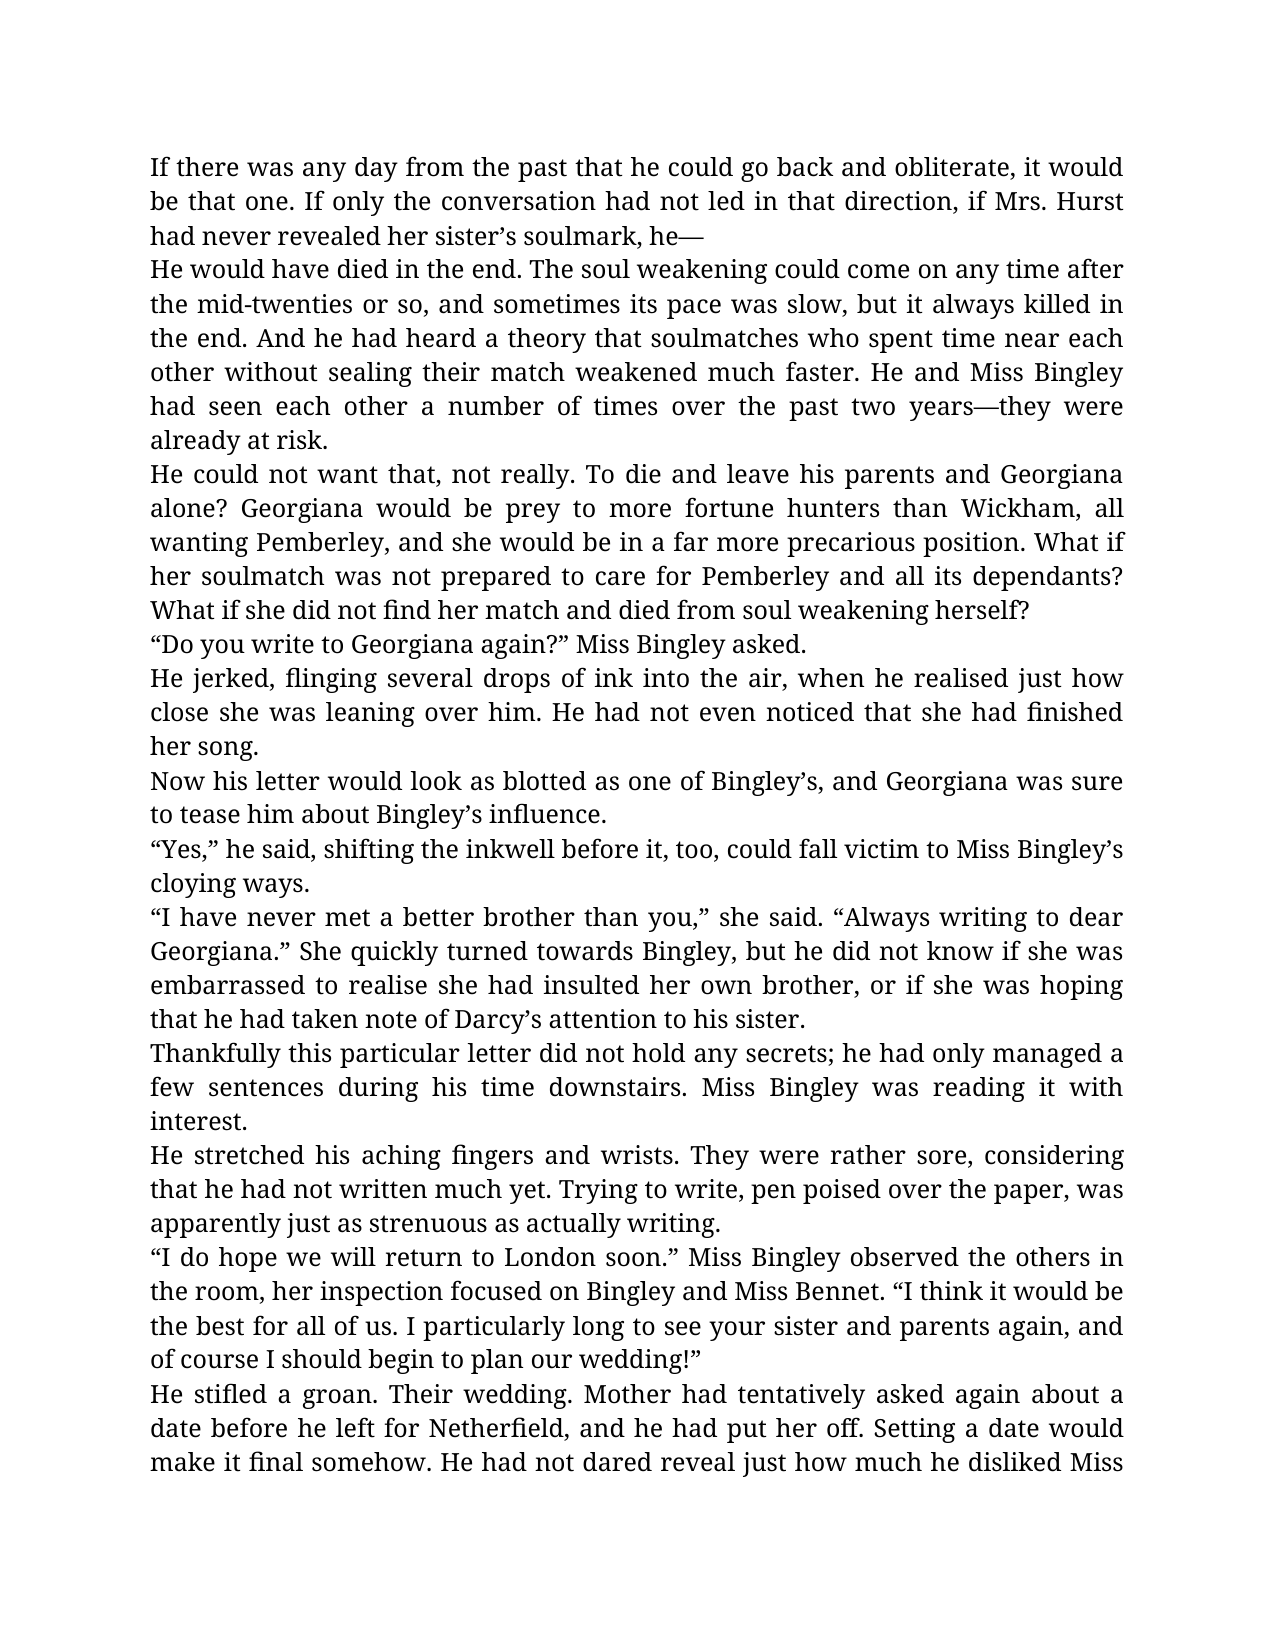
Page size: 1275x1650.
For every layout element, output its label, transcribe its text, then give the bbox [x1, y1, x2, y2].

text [150, 1376, 1125, 1478]
text “Yes,” he said, shifting the inkwell before it, too, could fall victim to Miss Bingley’s cloying ways. [150, 831, 1125, 899]
text He stretched his aching fingers and wrists. They were rather sore, considering that he had not written much yet. Trying to write, pen poised over the paper, was apparently just as strenuous as actually writing. [150, 1138, 1125, 1240]
text Now his letter would look as blotted as one of Bingley’s, and Georgiana was sure to tease him about Bingley’s influence. [150, 763, 1125, 831]
text Thankfully this particular letter did not hold any secrets; he had only managed a few sentences during his time downstairs. Miss Bingley was reading it with interest. [150, 1036, 1125, 1138]
text “Do you write to Georgiana again?” Miss Bingley asked. [150, 627, 1125, 661]
text He jerked, flinging several drops of ink into the air, when he realised just how close she was leaning over him. He had not even noticed that she had finished her song. [150, 661, 1125, 763]
text “I have never met a better brother than you,” she said. “Always writing to dear Georgiana.” She quickly turned towards Bingley, but he did not know if she was embarrassed to realise she had insulted her own brother, or if she was hoping that he had taken note of Darcy’s attention to his sister. [150, 899, 1125, 1036]
text If there was any day from the past that he could go back and obliterate, it would be that one. If only the conversation had not led in that direction, if Mrs. Hurst had never revealed her sister’s soulmark, he— [150, 150, 1125, 252]
text “I do hope we will return to London soon.” Miss Bingley observed the others in the room, her inspection focused on Bingley and Miss Bennet. “I think it would be the best for all of us. I particularly long to see your sister and parents again, and of course I should begin to plan our wedding!” [150, 1240, 1125, 1376]
text He would have died in the end. The soul weakening could come on any time after the mid-twenties or so, and sometimes its pace was slow, but it always killed in the end. And he had heard a theory that soulmatches who spent time near each other without sealing their match weakened much faster. He and Miss Bingley had seen each other a number of times over the past two years—they were already at risk. [150, 252, 1125, 457]
text He could not want that, not really. To die and leave his parents and Georgiana alone? Georgiana would be prey to more fortune hunters than Wickham, all wanting Pemberley, and she would be in a far more precarious position. What if her soulmatch was not prepared to care for Pemberley and all its dependants? What if she did not find her match and died from soul weakening herself? [150, 457, 1125, 627]
